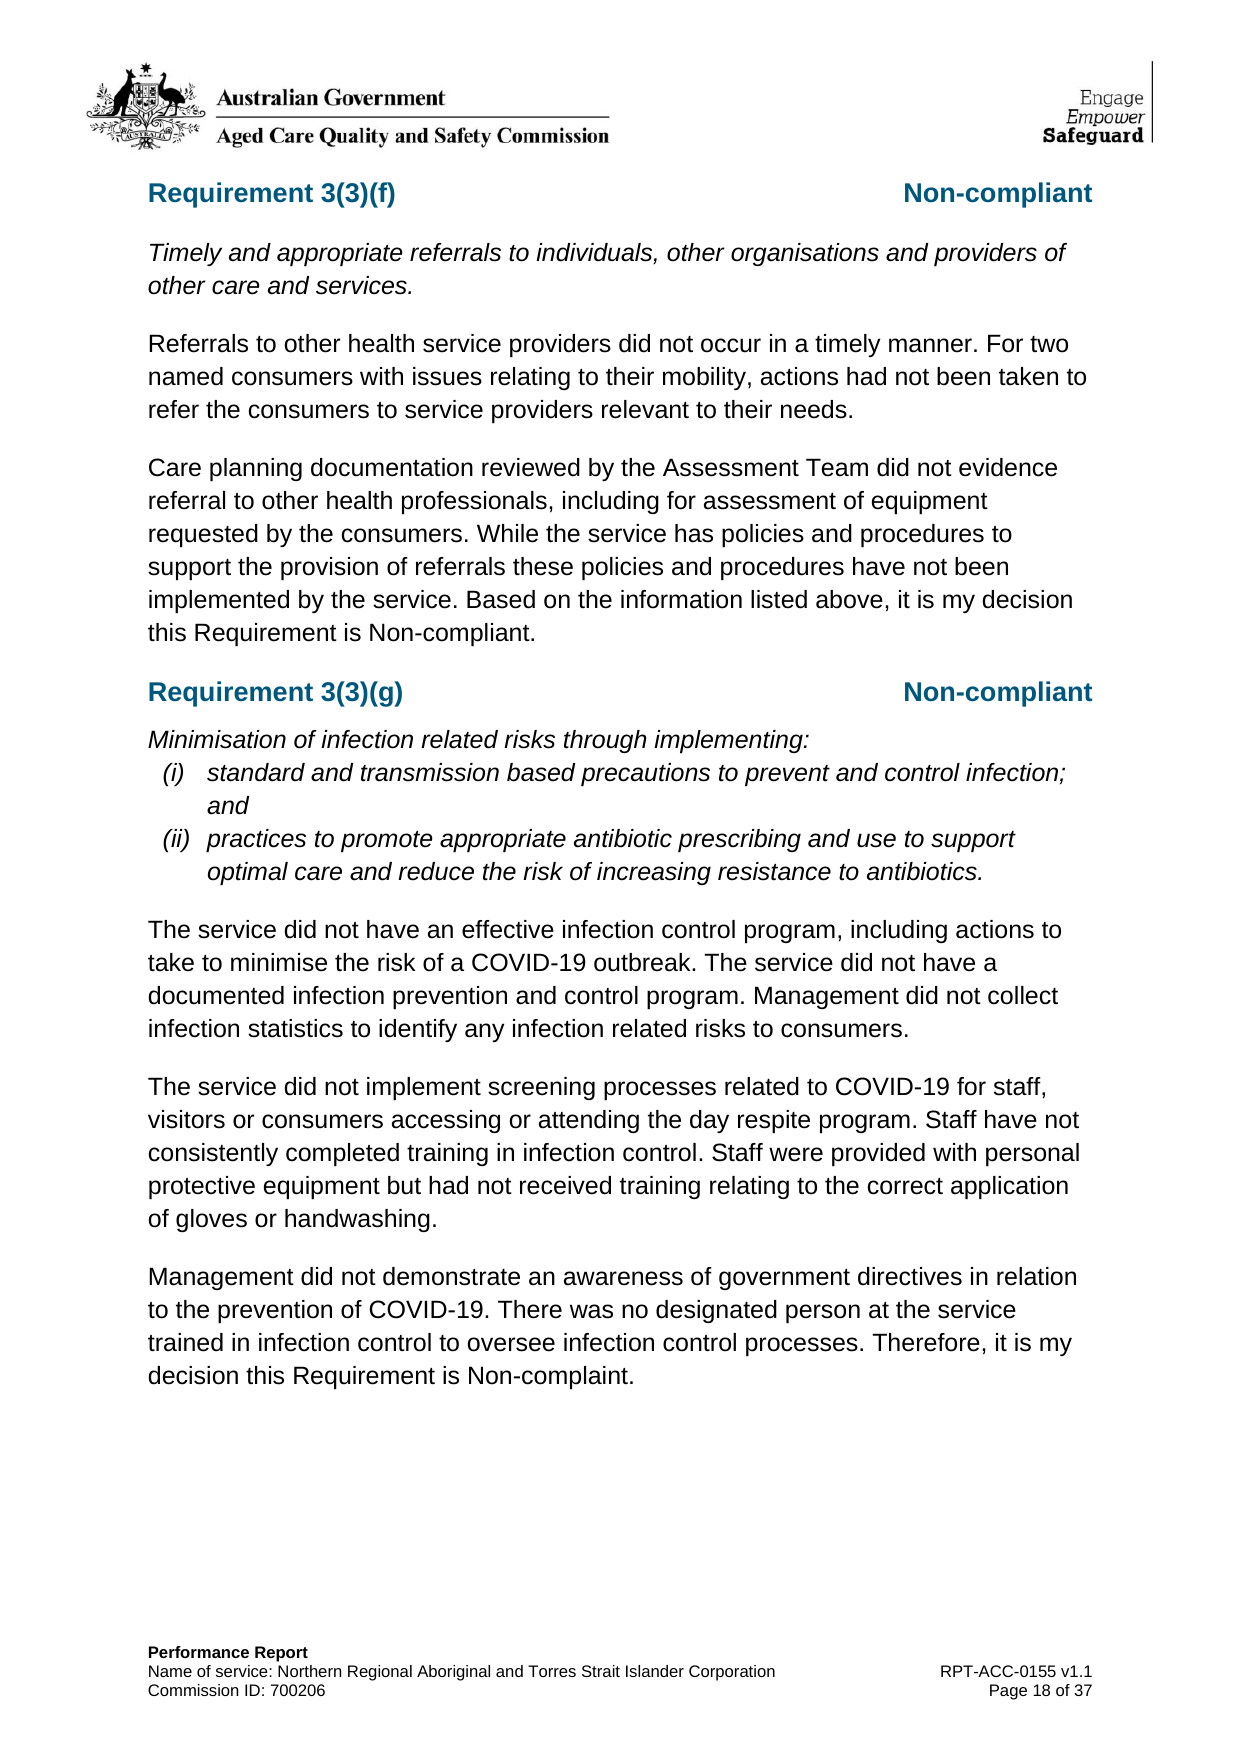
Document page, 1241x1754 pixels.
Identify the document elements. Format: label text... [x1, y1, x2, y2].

text Timely and appropriate referrals to individuals, other organisations and providers of other care and services. [148, 238, 1092, 300]
picture [0, 1, 1241, 171]
text Referrals to other health service providers did not occur in a timely manner. For two named consumers with issues relating to their mobility, actions had not been taken to refer the consumers to service providers relevant to their needs. [148, 329, 1092, 424]
subtitle Requirement 3(3)(f) Non-compliant [148, 177, 1092, 208]
text The service did not have an effective infection control program, including actions to take to minimise the risk of a COVID-19 outbreak. The service did not have a documented infection prevention and control program. Management did not collect infection statistics to identify any infection related risks to consumers. [148, 915, 1092, 1043]
text Management did not demonstrate an awareness of government directives in relation to the prevention of COVID-19. There was no designated person at the service trained in infection control to oversee infection control processes. Therefore, it is my decision this Requirement is Non-complaint. [148, 1262, 1092, 1390]
text Minimisation of infection related risks through implementing: [148, 725, 1092, 753]
list practices to promote appropriate antibiotic prescribing and use to support optimal care and reduce the risk of increasing resistance to antibiotics. [162, 824, 1092, 886]
subtitle Requirement 3(3)(g) Non-compliant [148, 676, 1092, 708]
text Care planning documentation reviewed by the Assessment Team did not evidence referral to other health professionals, including for assessment of equipment requested by the consumers. While the service has policies and procedures to support the provision of referrals these policies and procedures have not been implemented by the service. Based on the information listed above, it is my decision this Requirement is Non-compliant. [148, 453, 1092, 647]
list standard and transmission based precautions to prevent and control infection; and [162, 758, 1092, 819]
text The service did not implement screening processes related to COVID-19 for staff, visitors or consumers accessing or attending the day respite program. Staff have not consistently completed training in infection control. Staff were provided with personal protective equipment but had not received training relating to the correct application of gloves or handwashing. [148, 1072, 1092, 1233]
